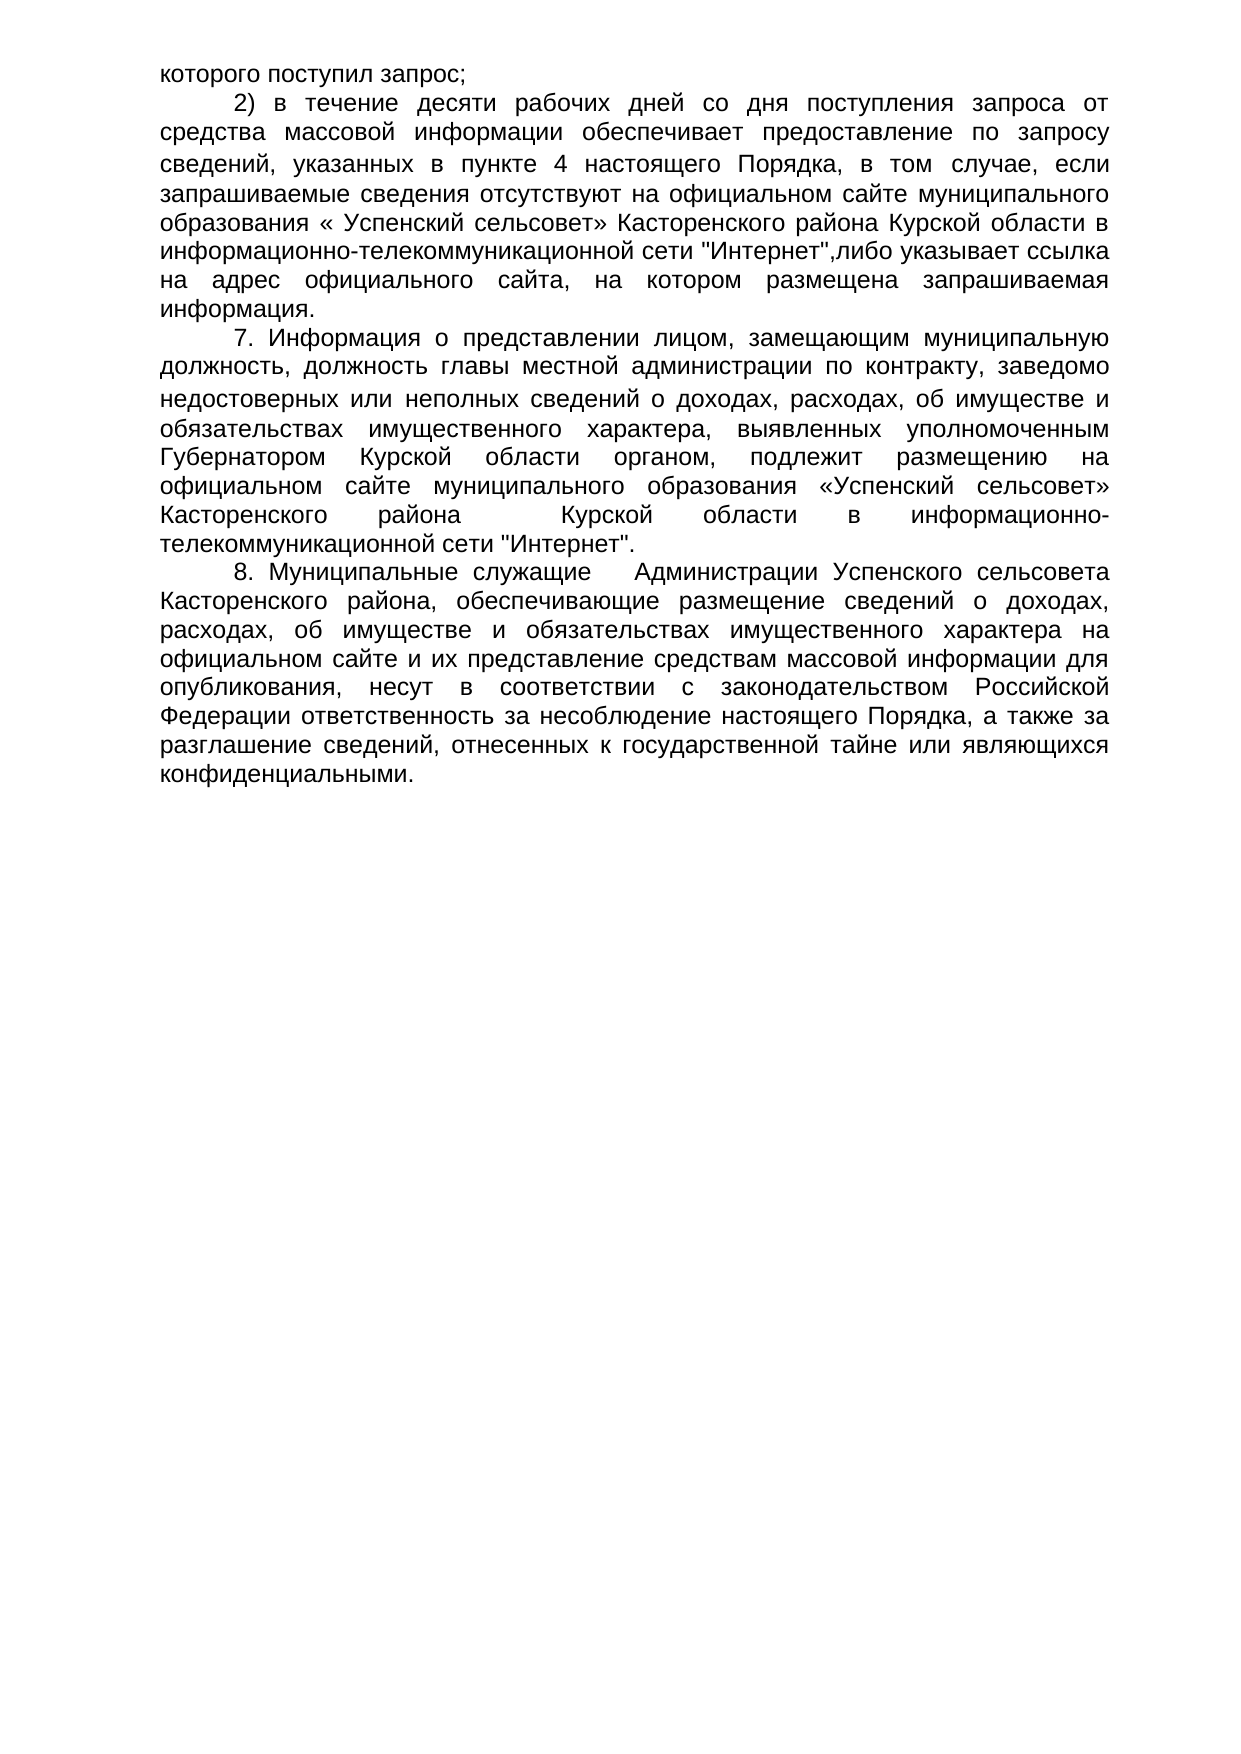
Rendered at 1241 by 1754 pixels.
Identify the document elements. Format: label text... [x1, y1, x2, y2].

text 2) в течение десяти рабочих дней со дня поступления запроса от средства массовой информации обеспечивает предоставление по запросу сведений, указанных в пункте 4 настоящего Порядка, в том случае, если запрашиваемые сведения отсутствуют на официальном сайте муниципального образования « Успенский сельсовет» Касторенского района Курской области в информационно-телекоммуникационной сети "Интернет",либо указывает ссылка на адрес официального сайта, на котором размещена запрашиваемая информация. [159, 88, 1110, 323]
text 8. Муниципальные служащие Администрации Успенского сельсовета Касторенского района, обеспечивающие размещение сведений о доходах, расходах, об имуществе и обязательствах имущественного характера на официальном сайте и их представление средствам массовой информации для опубликования, несут в соответствии с законодательством Российской Федерации ответственность за несоблюдение настоящего Порядка, а также за разглашение сведений, отнесенных к государственной тайне или являющихся конфиденциальными. [159, 557, 1110, 787]
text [159, 59, 1110, 88]
text 7. Информация о представлении лицом, замещающим муниципальную должность, должность главы местной администрации по контракту, заведомо недостоверных или неполных сведений о доходах, расходах, об имуществе и обязательствах имущественного характера, выявленных уполномоченным Губернатором Курской области органом, подлежит размещению на официальном сайте муниципального образования «Успенский сельсовет» Касторенского района Курской области в информационно-телекоммуникационной сети "Интернет". [159, 323, 1110, 557]
